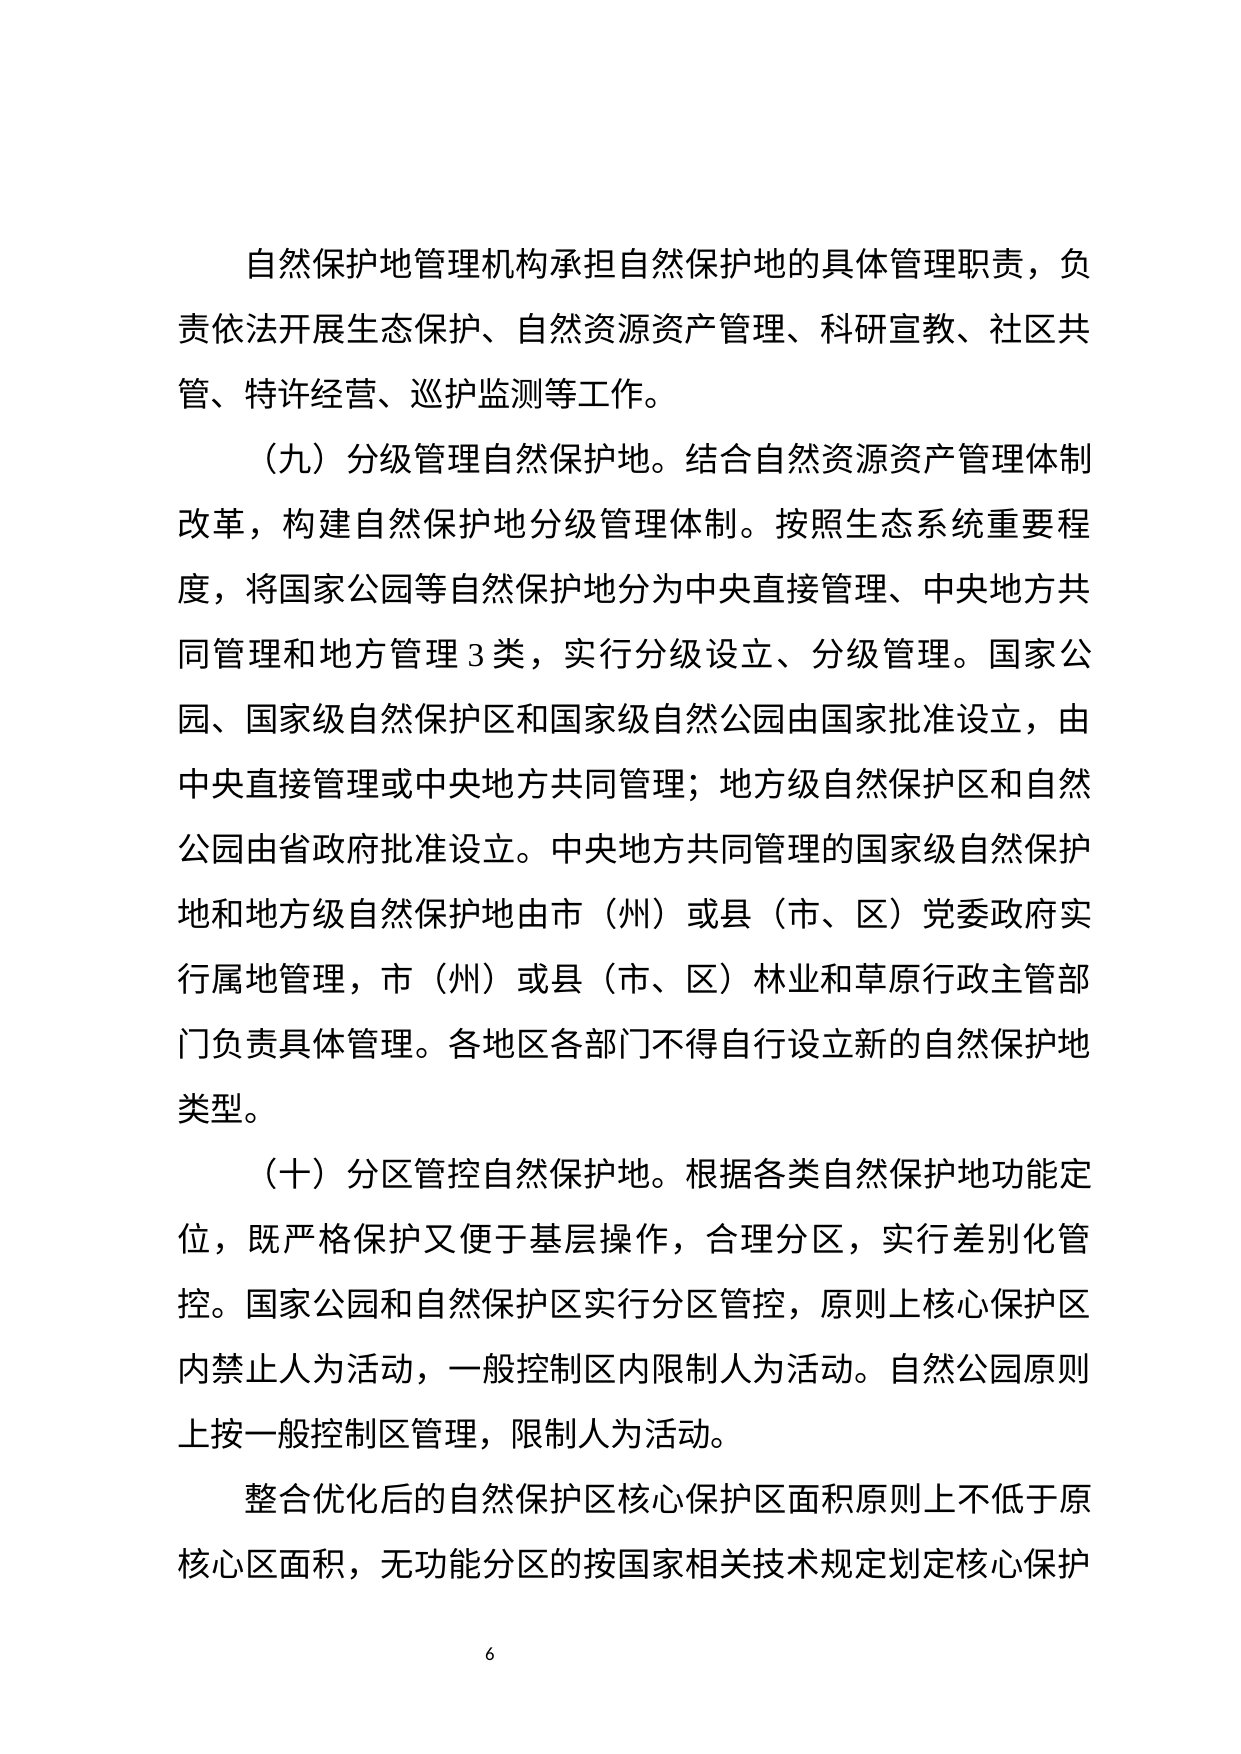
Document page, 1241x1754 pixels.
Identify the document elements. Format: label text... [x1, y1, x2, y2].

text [177, 1465, 1093, 1595]
text （十）分区管控自然保护地。根据各类自然保护地功能定位，既严格保护又便于基层操作，合理分区，实行差别化管控。国家公园和自然保护区实行分区管控，原则上核心保护区内禁止人为活动，一般控制区内限制人为活动。自然公园原则上按一般控制区管理，限制人为活动。 [177, 1140, 1093, 1465]
text （九）分级管理自然保护地。结合自然资源资产管理体制改革，构建自然保护地分级管理体制。按照生态系统重要程度，将国家公园等自然保护地分为中央直接管理、中央地方共同管理和地方管理3类，实行分级设立、分级管理。国家公园、国家级自然保护区和国家级自然公园由国家批准设立，由中央直接管理或中央地方共同管理；地方级自然保护区和自然公园由省政府批准设立。中央地方共同管理的国家级自然保护地和地方级自然保护地由市（州）或县（市、区）党委政府实行属地管理，市（州）或县（市、区）林业和草原行政主管部门负责具体管理。各地区各部门不得自行设立新的自然保护地类型。 [177, 425, 1093, 1140]
text 自然保护地管理机构承担自然保护地的具体管理职责，负责依法开展生态保护、自然资源资产管理、科研宣教、社区共管、特许经营、巡护监测等工作。 [177, 230, 1093, 425]
